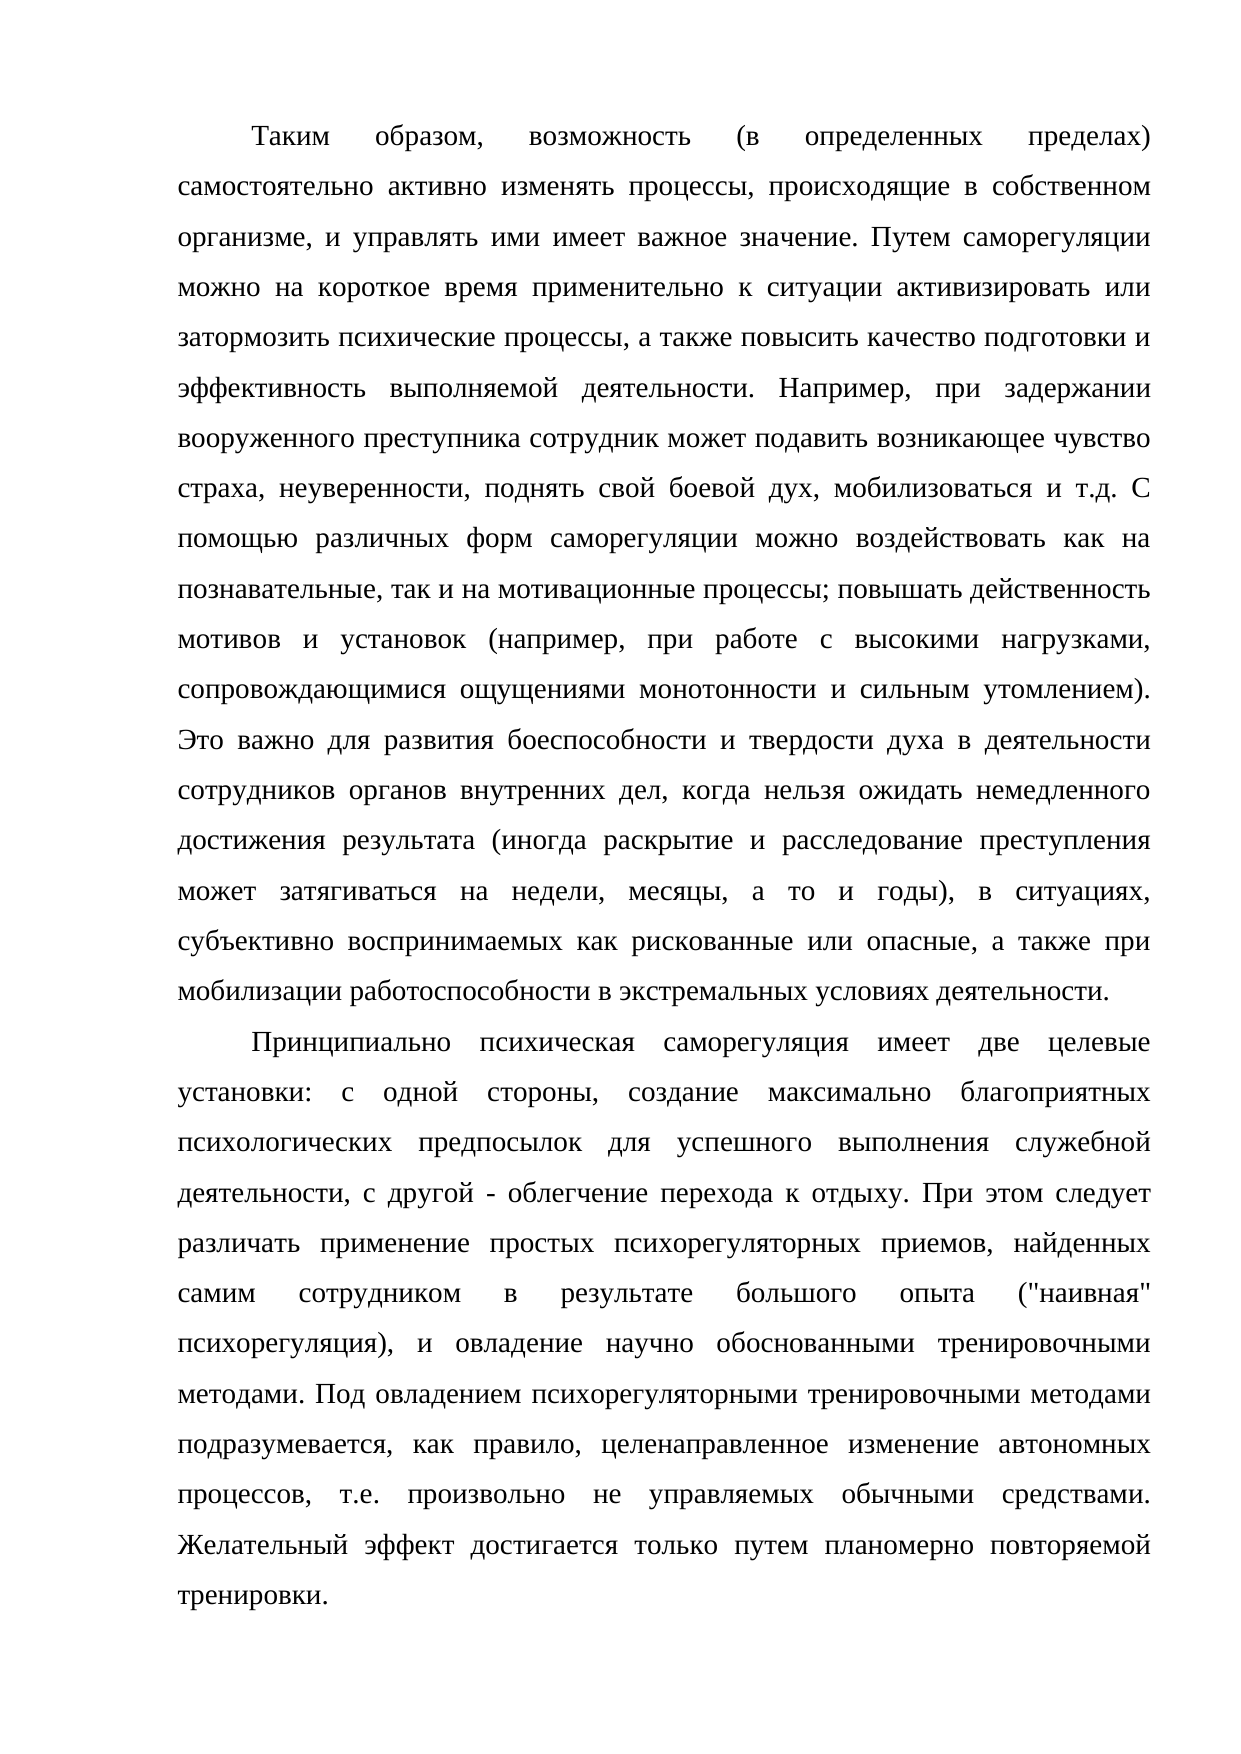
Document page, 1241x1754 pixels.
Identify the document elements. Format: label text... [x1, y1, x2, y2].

text Принципиально психическая саморегуляция имеет две целевые установки: с одной стороны, создание максимально благоприятных психологических предпосылок для успешного выполнения служебной деятельности, с другой - облегчение перехода к отдыху. При этом следует различать применение простых психорегуляторных приемов, найденных самим сотрудником в результате большого опыта ("наивная" психорегуляция), и овладение научно обоснованными тренировочными методами. Под овладением психорегуляторными тренировочными методами подразумевается, как правило, целенаправленное изменение автономных процессов, т.е. произвольно не управляемых обычными средствами. Желательный эффект достигается только путем планомерно повторяемой тренировки. [177, 1024, 1152, 1611]
text Таким образом, возможность (в определенных пределах) самостоятельно активно изменять процессы, происходящие в собственном организме, и управлять ими имеет важное значение. Путем саморегуляции можно на короткое время применительно к ситуации активизировать или затормозить психические процессы, а также повысить качество подготовки и эффективность выполняемой деятельности. Например, при задержании вооруженного преступника сотрудник может подавить возникающее чувство страха, неуверенности, поднять свой боевой дух, мобилизоваться и т.д. С помощью различных форм саморегуляции можно воздействовать как на познавательные, так и на мотивационные процессы; повышать действенность мотивов и установок (например, при работе с высокими нагрузками, сопровождающимися ощущениями монотонности и сильным утомлением). Это важно для развития боеспособности и твердости духа в деятельности сотрудников органов внутренних дел, когда нельзя ожидать немедленного достижения результата (иногда раскрытие и расследование преступления может затягиваться на недели, месяцы, а то и годы), в ситуациях, субъективно воспринимаемых как рискованные или опасные, а также при мобилизации работоспособности в экстремальных условиях деятельности. [177, 118, 1152, 1007]
